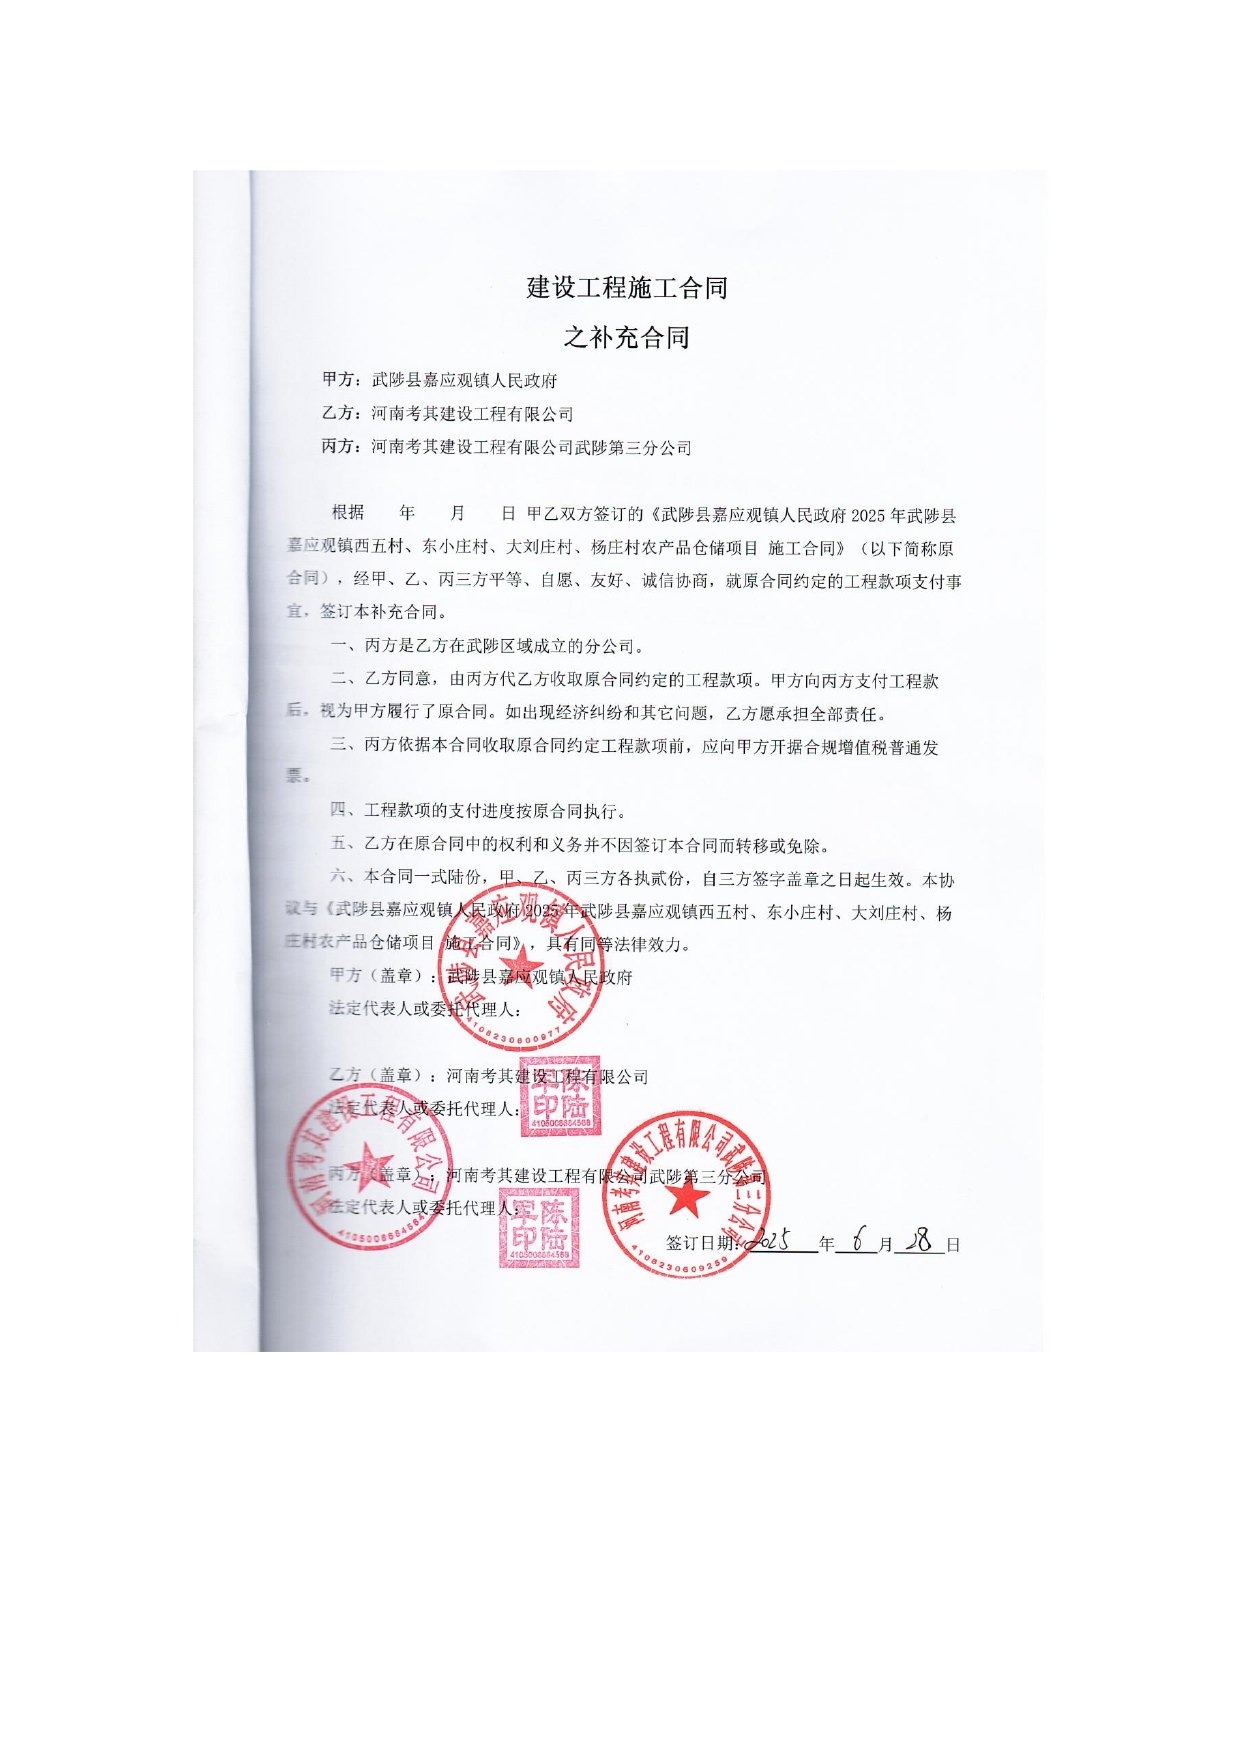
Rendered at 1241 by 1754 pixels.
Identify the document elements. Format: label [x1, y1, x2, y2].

picture [187, 162, 1052, 1352]
